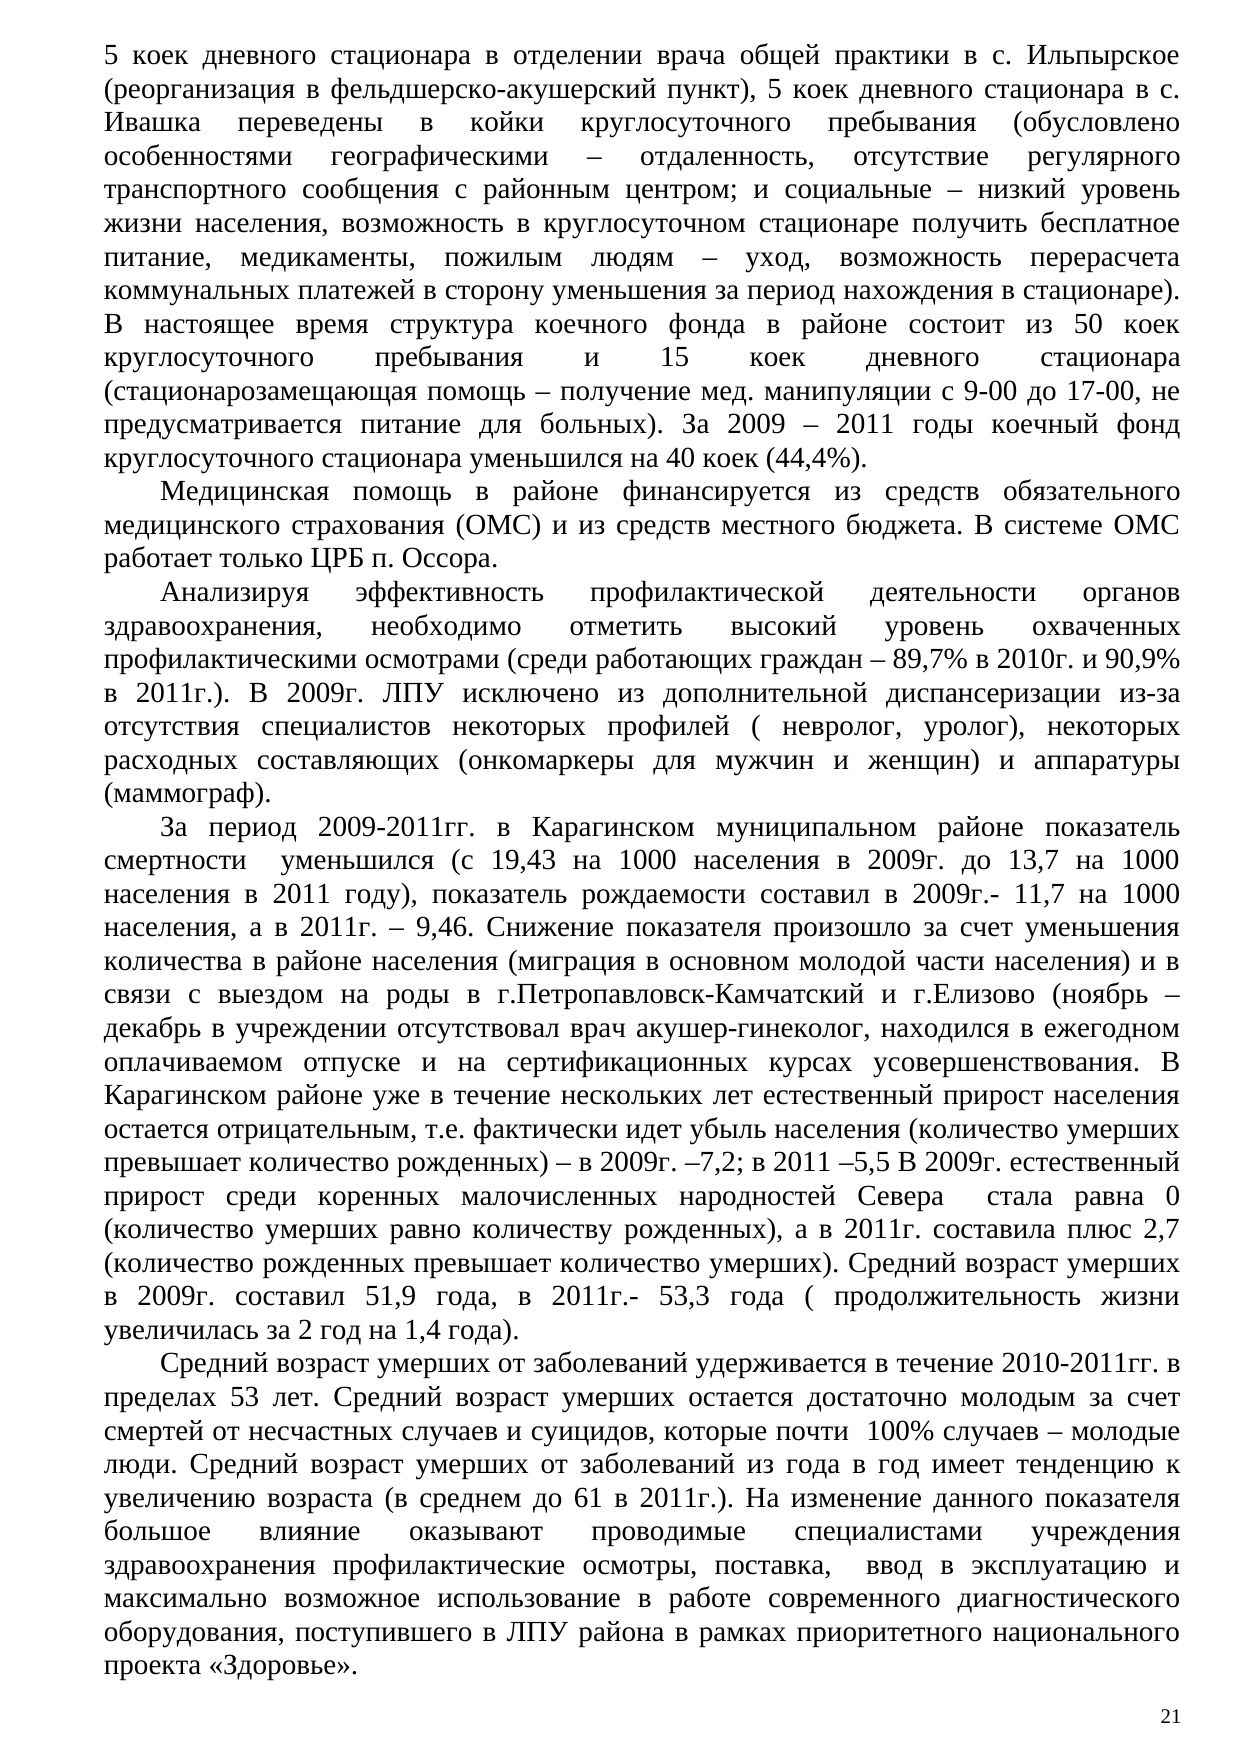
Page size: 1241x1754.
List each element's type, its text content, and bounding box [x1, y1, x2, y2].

text Медицинская помощь в районе финансируется из средств обязательного медицинского страхования (ОМС) и из средств местного бюджета. В системе ОМС работает только ЦРБ п. Оссора. [103, 473, 1181, 574]
text Анализируя эффективность профилактической деятельности органов здравоохранения, необходимо отметить высокий уровень охваченных профилактическими осмотрами (среди работающих граждан – 89,7% в 2010г. и 90,9% в 2011г.). В 2009г. ЛПУ исключено из дополнительной диспансеризации из-за отсутствия специалистов некоторых профилей ( невролог, уролог), некоторых расходных составляющих (онкомаркеры для мужчин и женщин) и аппаратуры (маммограф). [103, 574, 1181, 809]
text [103, 37, 1181, 473]
text За период 2009-2011гг. в Карагинском муниципальном районе показатель смертности уменьшился (с 19,43 на 1000 населения в 2009г. до 13,7 на 1000 населения в 2011 году), показатель рождаемости составил в 2009г.- 11,7 на 1000 населения, а в 2011г. – 9,46. Снижение показателя произошло за счет уменьшения количества в районе населения (миграция в основном молодой части населения) и в связи с выездом на роды в г.Петропавловск-Камчатский и г.Елизово (ноябрь – декабрь в учреждении отсутствовал врач акушер-гинеколог, находился в ежегодном оплачиваемом отпуске и на сертификационных курсах усовершенствования. В Карагинском районе уже в течение нескольких лет естественный прирост населения остается отрицательным, т.е. фактически идет убыль населения (количество умерших превышает количество рожденных) – в 2009г. –7,2; в 2011 –5,5 В 2009г. естественный прирост среди коренных малочисленных народностей Севера стала равна 0 (количество умерших равно количеству рожденных), а в 2011г. составила плюс 2,7 (количество рожденных превышает количество умерших). Средний возраст умерших в 2009г. составил 51,9 года, в 2011г.- 53,3 года ( продолжительность жизни увеличилась за 2 год на 1,4 года). [103, 809, 1181, 1346]
text Средний возраст умерших от заболеваний удерживается в течение 2010-2011гг. в пределах 53 лет. Средний возраст умерших остается достаточно молодым за счет смертей от несчастных случаев и суицидов, которые почти 100% случаев – молодые люди. Средний возраст умерших от заболеваний из года в год имеет тенденцию к увеличению возраста (в среднем до 61 в 2011г.). На изменение данного показателя большое влияние оказывают проводимые специалистами учреждения здравоохранения профилактические осмотры, поставка, ввод в эксплуатацию и максимально возможное использование в работе современного диагностического оборудования, поступившего в ЛПУ района в рамках приоритетного национального проекта «Здоровье». [103, 1346, 1181, 1681]
